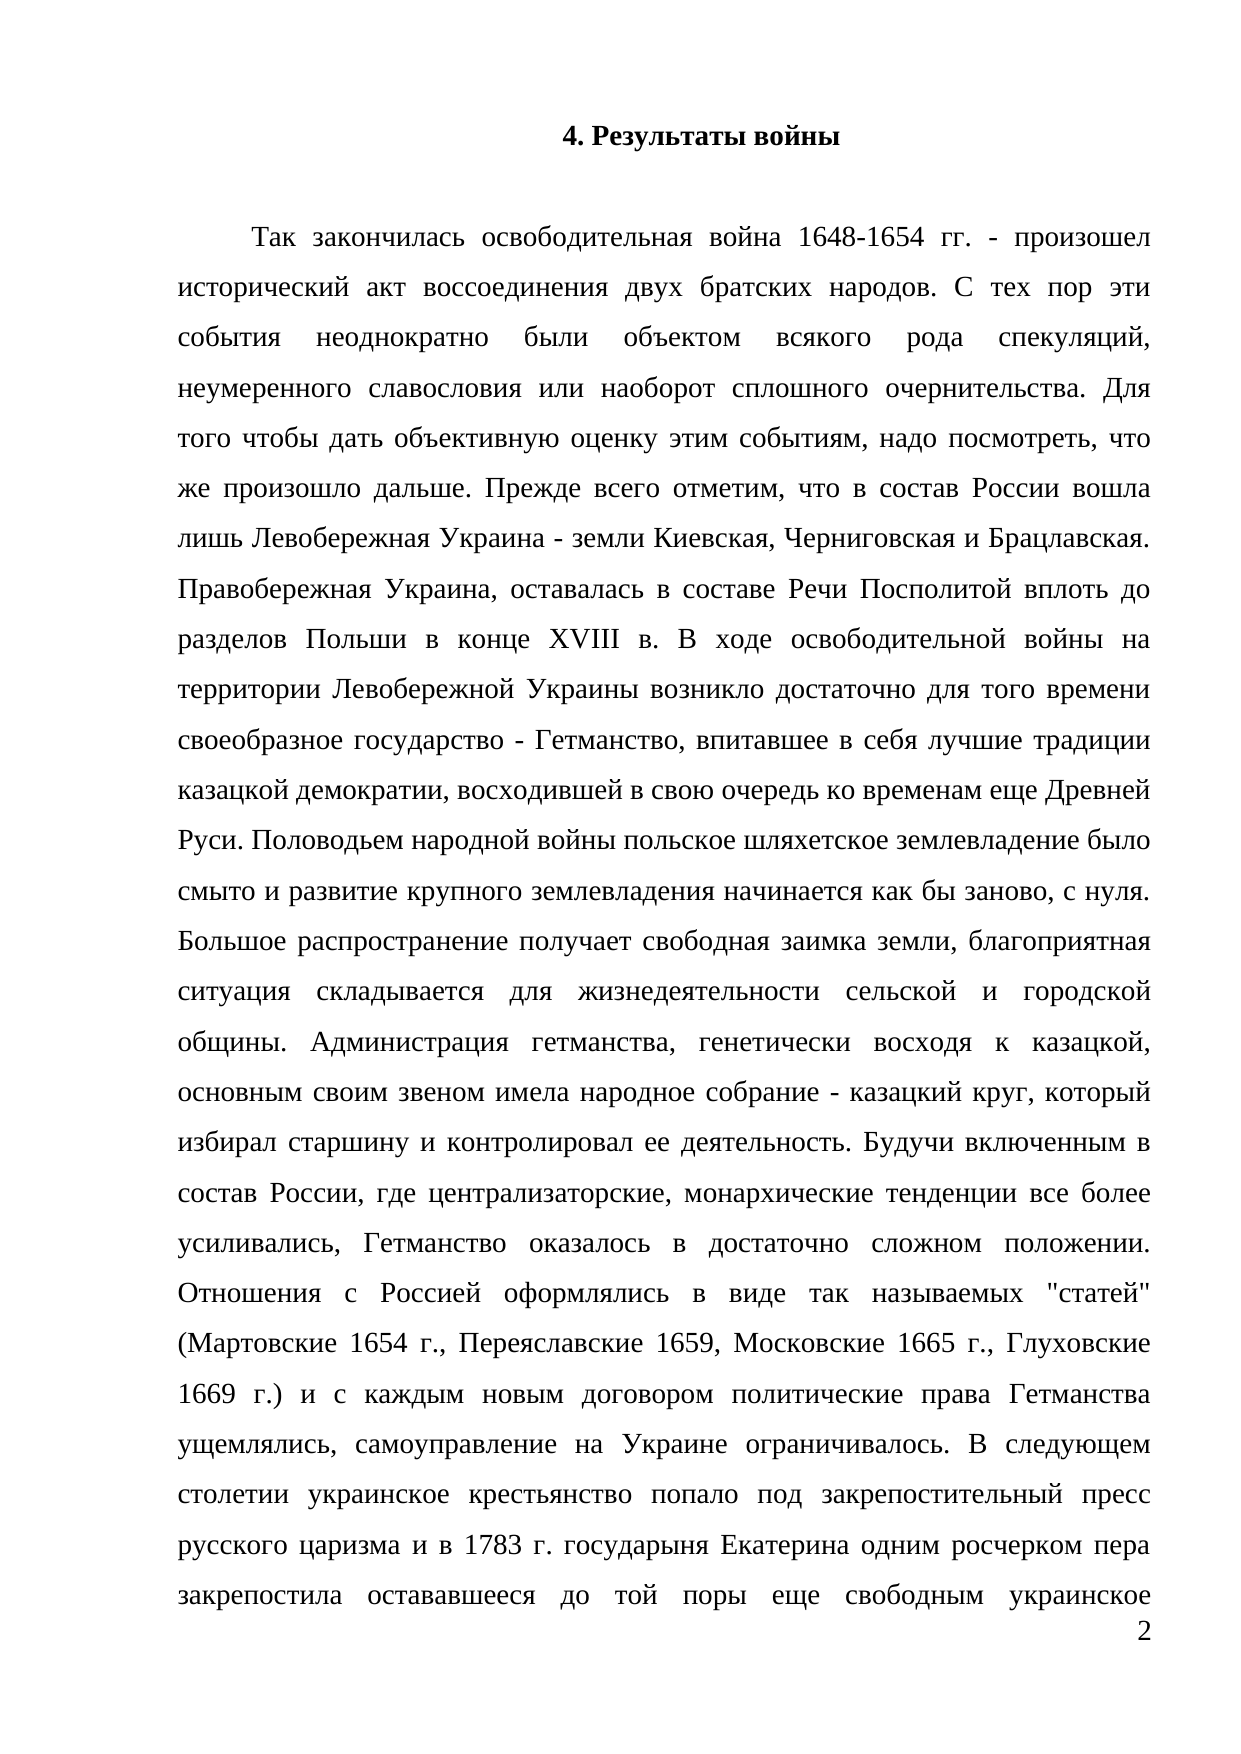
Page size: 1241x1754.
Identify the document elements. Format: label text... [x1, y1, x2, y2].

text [177, 219, 1152, 1611]
subtitle 4. Результаты войны [177, 118, 1152, 152]
